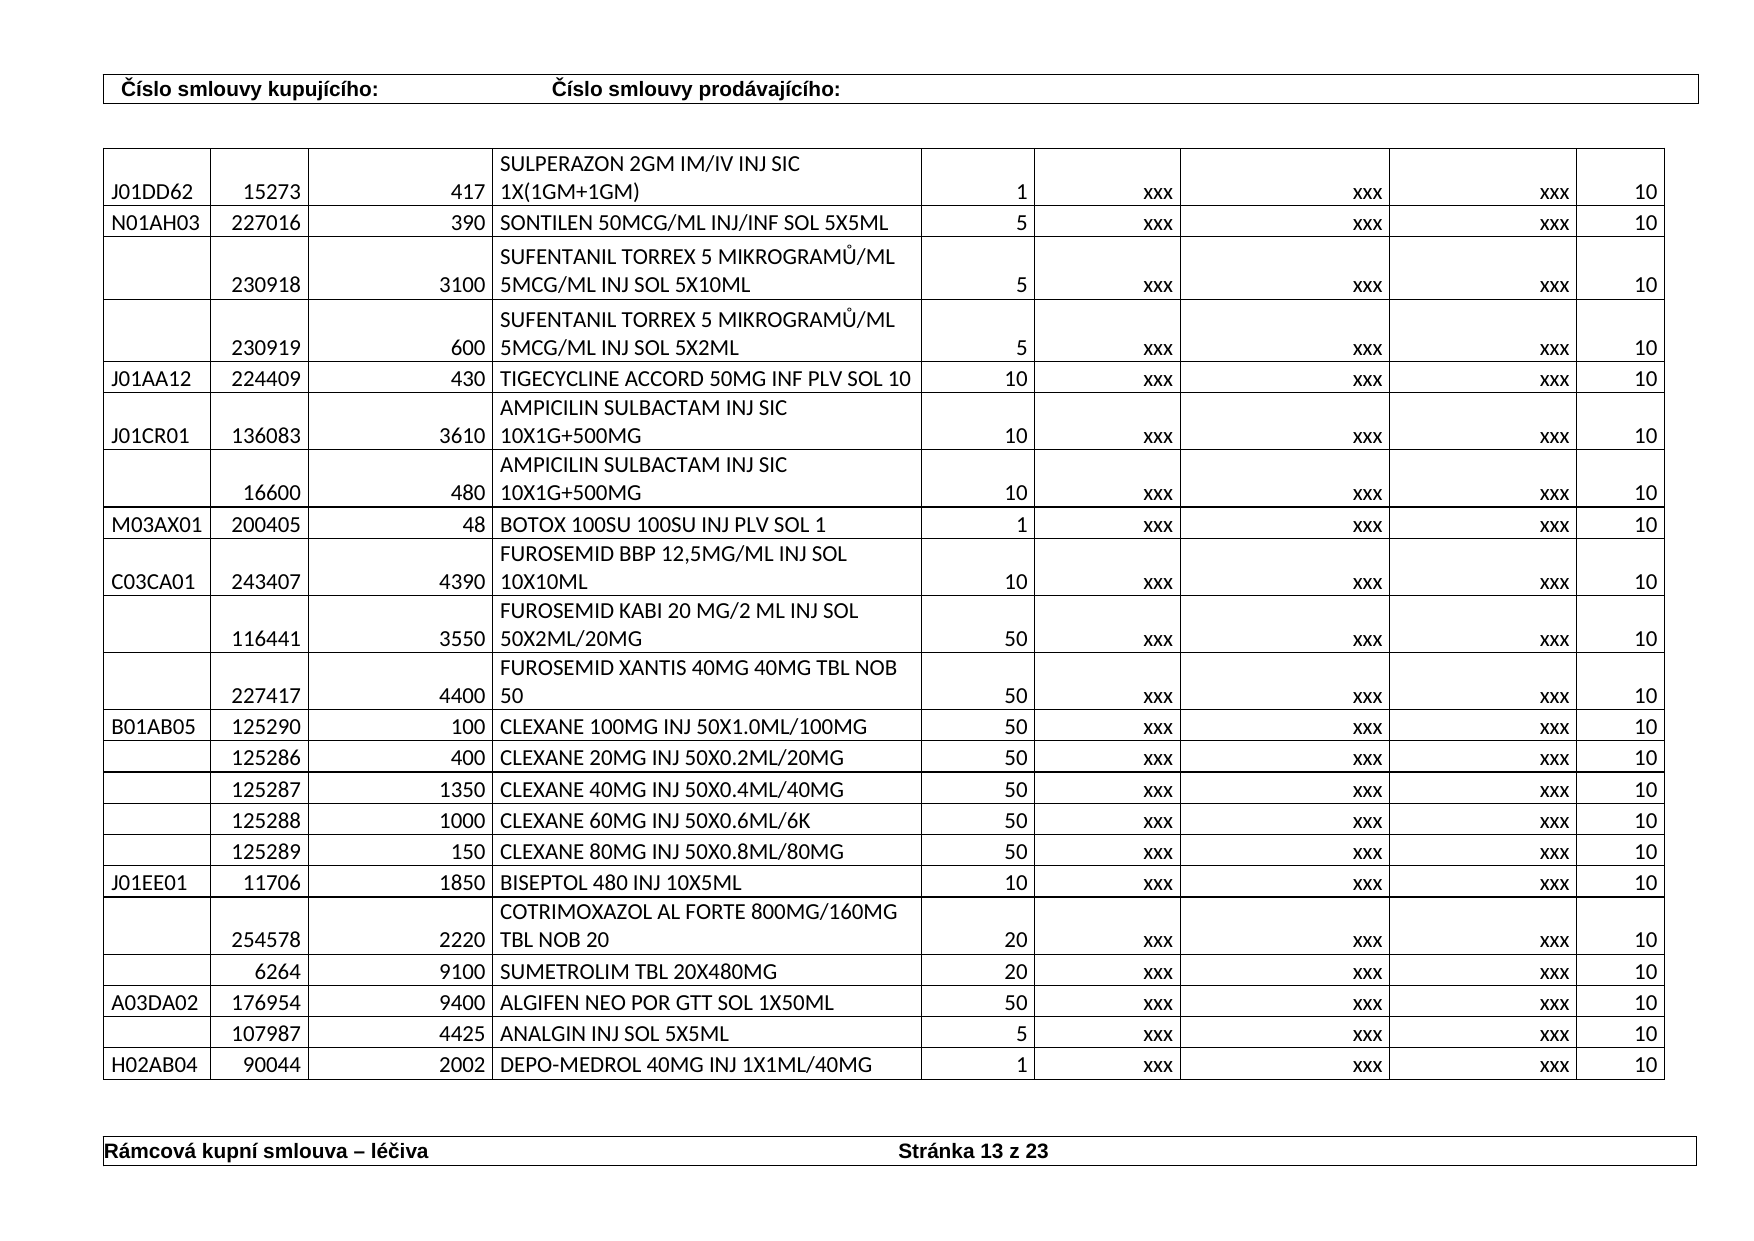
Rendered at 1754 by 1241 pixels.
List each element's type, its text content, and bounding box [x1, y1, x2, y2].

table_cell xxx [1035, 710, 1180, 740]
table_cell 136083 [211, 393, 308, 449]
table_cell 2002 [309, 1048, 492, 1078]
table_cell xxx [1035, 986, 1180, 1016]
table_cell 20 [922, 898, 1034, 953]
table_cell 16600 [211, 450, 308, 506]
table_cell 116441 [211, 596, 308, 652]
table_cell SUFENTANIL TORREX 5 MIKROGRAMŮ/ML 5MCG/ML INJ SOL 5X2ML [493, 300, 921, 361]
table_cell 10 [1577, 710, 1664, 740]
table_cell xxx [1390, 741, 1576, 771]
table_cell 3100 [309, 237, 492, 298]
table_cell xxx [1035, 741, 1180, 771]
table_cell 150 [309, 835, 492, 865]
table_cell [104, 741, 210, 771]
table_cell xxx [1181, 596, 1389, 652]
table_cell xxx [1181, 898, 1389, 953]
table_cell xxx [1390, 508, 1576, 538]
table_cell xxx [1390, 955, 1576, 985]
table_cell 20 [922, 955, 1034, 985]
table_cell COTRIMOXAZOL AL FORTE 800MG/160MG TBL NOB 20 [493, 898, 921, 953]
table_cell 1 [922, 1048, 1034, 1078]
table_cell 1000 [309, 804, 492, 834]
table_cell 125289 [211, 835, 308, 865]
table_cell 10 [1577, 1048, 1664, 1078]
table_cell 4400 [309, 653, 492, 709]
table_cell xxx [1390, 539, 1576, 595]
table_cell 5 [922, 300, 1034, 361]
table_cell xxx [1181, 300, 1389, 361]
table_cell 50 [922, 835, 1034, 865]
table_cell xxx [1035, 149, 1180, 205]
table_cell 10 [1577, 773, 1664, 803]
table_cell xxx [1390, 653, 1576, 709]
table_cell 50 [922, 986, 1034, 1016]
table_cell 10 [1577, 653, 1664, 709]
table_cell 243407 [211, 539, 308, 595]
table_cell 5 [922, 1017, 1034, 1047]
table_cell xxx [1035, 300, 1180, 361]
table_cell [104, 773, 210, 803]
table_cell J01CR01 [104, 393, 210, 449]
table_cell CLEXANE 100MG INJ 50X1.0ML/100MG [493, 710, 921, 740]
table_cell 10 [922, 539, 1034, 595]
table_cell 1 [922, 149, 1034, 205]
table_cell xxx [1390, 866, 1576, 896]
table_cell xxx [1181, 237, 1389, 298]
table_cell xxx [1390, 898, 1576, 953]
table_cell [104, 804, 210, 834]
table_cell SUMETROLIM TBL 20X480MG [493, 955, 921, 985]
table_cell xxx [1035, 450, 1180, 506]
table_cell [104, 653, 210, 709]
table_cell 50 [922, 596, 1034, 652]
table_cell 100 [309, 710, 492, 740]
table_cell 10 [1577, 955, 1664, 985]
table_cell 3550 [309, 596, 492, 652]
table_cell xxx [1035, 508, 1180, 538]
table_cell AMPICILIN SULBACTAM INJ SIC 10X1G+500MG [493, 393, 921, 449]
table_cell xxx [1035, 206, 1180, 236]
table_cell xxx [1035, 866, 1180, 896]
table_cell xxx [1181, 393, 1389, 449]
table_cell 10 [1577, 866, 1664, 896]
table_cell 5 [922, 206, 1034, 236]
table_cell BOTOX 100SU 100SU INJ PLV SOL 1 [493, 508, 921, 538]
table_cell 2220 [309, 898, 492, 953]
table_cell 227417 [211, 653, 308, 709]
table_cell xxx [1035, 835, 1180, 865]
table_cell 1350 [309, 773, 492, 803]
table_cell CLEXANE 40MG INJ 50X0.4ML/40MG [493, 773, 921, 803]
table_cell xxx [1035, 539, 1180, 595]
table_cell xxx [1181, 741, 1389, 771]
table_cell 5 [922, 237, 1034, 298]
table_cell xxx [1390, 773, 1576, 803]
table_cell [104, 955, 210, 985]
table_cell xxx [1181, 1017, 1389, 1047]
table_cell 10 [1577, 393, 1664, 449]
table_cell 10 [1577, 508, 1664, 538]
table_cell [104, 596, 210, 652]
table_cell 50 [922, 804, 1034, 834]
table_cell xxx [1035, 773, 1180, 803]
table_cell 6264 [211, 955, 308, 985]
table_cell 10 [1577, 596, 1664, 652]
table_cell xxx [1035, 1048, 1180, 1078]
table_cell 125286 [211, 741, 308, 771]
table_cell xxx [1390, 835, 1576, 865]
table_cell 430 [309, 362, 492, 392]
table_cell 400 [309, 741, 492, 771]
table_cell 10 [1577, 149, 1664, 205]
table_cell xxx [1035, 1017, 1180, 1047]
table_cell 10 [1577, 300, 1664, 361]
table_cell xxx [1181, 450, 1389, 506]
table_cell 10 [1577, 539, 1664, 595]
table_cell xxx [1181, 149, 1389, 205]
table_cell ALGIFEN NEO POR GTT SOL 1X50ML [493, 986, 921, 1016]
table_cell 230919 [211, 300, 308, 361]
table_cell 4390 [309, 539, 492, 595]
table_cell 11706 [211, 866, 308, 896]
table_cell CLEXANE 80MG INJ 50X0.8ML/80MG [493, 835, 921, 865]
table_cell xxx [1181, 986, 1389, 1016]
table_cell [104, 237, 210, 298]
table_cell xxx [1181, 866, 1389, 896]
table_cell N01AH03 [104, 206, 210, 236]
table_cell J01AA12 [104, 362, 210, 392]
table_cell TIGECYCLINE ACCORD 50MG INF PLV SOL 10 [493, 362, 921, 392]
table_cell xxx [1181, 773, 1389, 803]
table_cell 200405 [211, 508, 308, 538]
table_cell xxx [1390, 596, 1576, 652]
table_cell xxx [1181, 508, 1389, 538]
table_cell SUFENTANIL TORREX 5 MIKROGRAMŮ/ML 5MCG/ML INJ SOL 5X10ML [493, 237, 921, 298]
table_cell 10 [1577, 237, 1664, 298]
table_cell 4425 [309, 1017, 492, 1047]
table_cell 125288 [211, 804, 308, 834]
table_cell xxx [1181, 804, 1389, 834]
table_cell [104, 450, 210, 506]
table_cell 10 [1577, 986, 1664, 1016]
table_cell 10 [922, 393, 1034, 449]
table_cell 10 [1577, 1017, 1664, 1047]
table_cell 10 [1577, 804, 1664, 834]
table_cell 390 [309, 206, 492, 236]
table_cell 125290 [211, 710, 308, 740]
table_cell 125287 [211, 773, 308, 803]
table_cell 10 [1577, 450, 1664, 506]
table_cell 176954 [211, 986, 308, 1016]
table_cell 15273 [211, 149, 308, 205]
table_cell 10 [1577, 898, 1664, 953]
table_cell CLEXANE 20MG INJ 50X0.2ML/20MG [493, 741, 921, 771]
table_cell xxx [1035, 898, 1180, 953]
table_cell BISEPTOL 480 INJ 10X5ML [493, 866, 921, 896]
table_cell J01EE01 [104, 866, 210, 896]
table_cell B01AB05 [104, 710, 210, 740]
table_cell xxx [1390, 393, 1576, 449]
table_cell 50 [922, 653, 1034, 709]
table_cell 50 [922, 773, 1034, 803]
table_cell [104, 300, 210, 361]
table_cell 417 [309, 149, 492, 205]
table_cell xxx [1390, 362, 1576, 392]
table_cell 50 [922, 710, 1034, 740]
table_cell 10 [1577, 741, 1664, 771]
table_cell xxx [1390, 206, 1576, 236]
table_cell xxx [1390, 450, 1576, 506]
table_cell 9100 [309, 955, 492, 985]
table_cell 10 [922, 866, 1034, 896]
table_cell xxx [1181, 362, 1389, 392]
table_cell 48 [309, 508, 492, 538]
table_cell xxx [1390, 237, 1576, 298]
table_cell SONTILEN 50MCG/ML INJ/INF SOL 5X5ML [493, 206, 921, 236]
table_cell [104, 1017, 210, 1047]
table_cell xxx [1390, 300, 1576, 361]
table_cell xxx [1390, 804, 1576, 834]
table_cell xxx [1035, 362, 1180, 392]
table_cell 1 [922, 508, 1034, 538]
table_cell xxx [1390, 710, 1576, 740]
table_cell xxx [1035, 393, 1180, 449]
table_cell 230918 [211, 237, 308, 298]
table_cell M03AX01 [104, 508, 210, 538]
table_cell 1850 [309, 866, 492, 896]
table_cell 3610 [309, 393, 492, 449]
table_cell 50 [922, 741, 1034, 771]
table_cell xxx [1035, 955, 1180, 985]
table_cell xxx [1181, 1048, 1389, 1078]
table_cell 10 [922, 450, 1034, 506]
table_cell xxx [1181, 835, 1389, 865]
table_cell xxx [1390, 1048, 1576, 1078]
table_cell 10 [922, 362, 1034, 392]
table_cell A03DA02 [104, 986, 210, 1016]
table_cell 107987 [211, 1017, 308, 1047]
table_cell AMPICILIN SULBACTAM INJ SIC 10X1G+500MG [493, 450, 921, 506]
table_cell xxx [1390, 986, 1576, 1016]
table_cell xxx [1181, 710, 1389, 740]
table_cell J01DD62 [104, 149, 210, 205]
table_cell 10 [1577, 835, 1664, 865]
table_cell FUROSEMID KABI 20 MG/2 ML INJ SOL 50X2ML/20MG [493, 596, 921, 652]
table_cell ANALGIN INJ SOL 5X5ML [493, 1017, 921, 1047]
table_cell xxx [1035, 653, 1180, 709]
table_cell DEPO-MEDROL 40MG INJ 1X1ML/40MG [493, 1048, 921, 1078]
table_cell FUROSEMID BBP 12,5MG/ML INJ SOL 10X10ML [493, 539, 921, 595]
table_cell 90044 [211, 1048, 308, 1078]
table_cell CLEXANE 60MG INJ 50X0.6ML/6K [493, 804, 921, 834]
table_cell [104, 835, 210, 865]
table_cell xxx [1181, 539, 1389, 595]
table_cell C03CA01 [104, 539, 210, 595]
table_cell xxx [1181, 955, 1389, 985]
table_cell [104, 898, 210, 953]
table_cell 227016 [211, 206, 308, 236]
table_cell 9400 [309, 986, 492, 1016]
table_cell 600 [309, 300, 492, 361]
table_cell xxx [1035, 237, 1180, 298]
table_cell xxx [1181, 206, 1389, 236]
table_cell SULPERAZON 2GM IM/IV INJ SIC 1X(1GM+1GM) [493, 149, 921, 205]
table_cell 10 [1577, 362, 1664, 392]
table_cell 10 [1577, 206, 1664, 236]
table_cell 254578 [211, 898, 308, 953]
table_cell FUROSEMID XANTIS 40MG 40MG TBL NOB 50 [493, 653, 921, 709]
table_cell xxx [1035, 804, 1180, 834]
table_cell 480 [309, 450, 492, 506]
table_cell 224409 [211, 362, 308, 392]
table_cell xxx [1390, 149, 1576, 205]
table_cell xxx [1390, 1017, 1576, 1047]
table_cell xxx [1035, 596, 1180, 652]
table_cell xxx [1181, 653, 1389, 709]
table_cell H02AB04 [104, 1048, 210, 1078]
